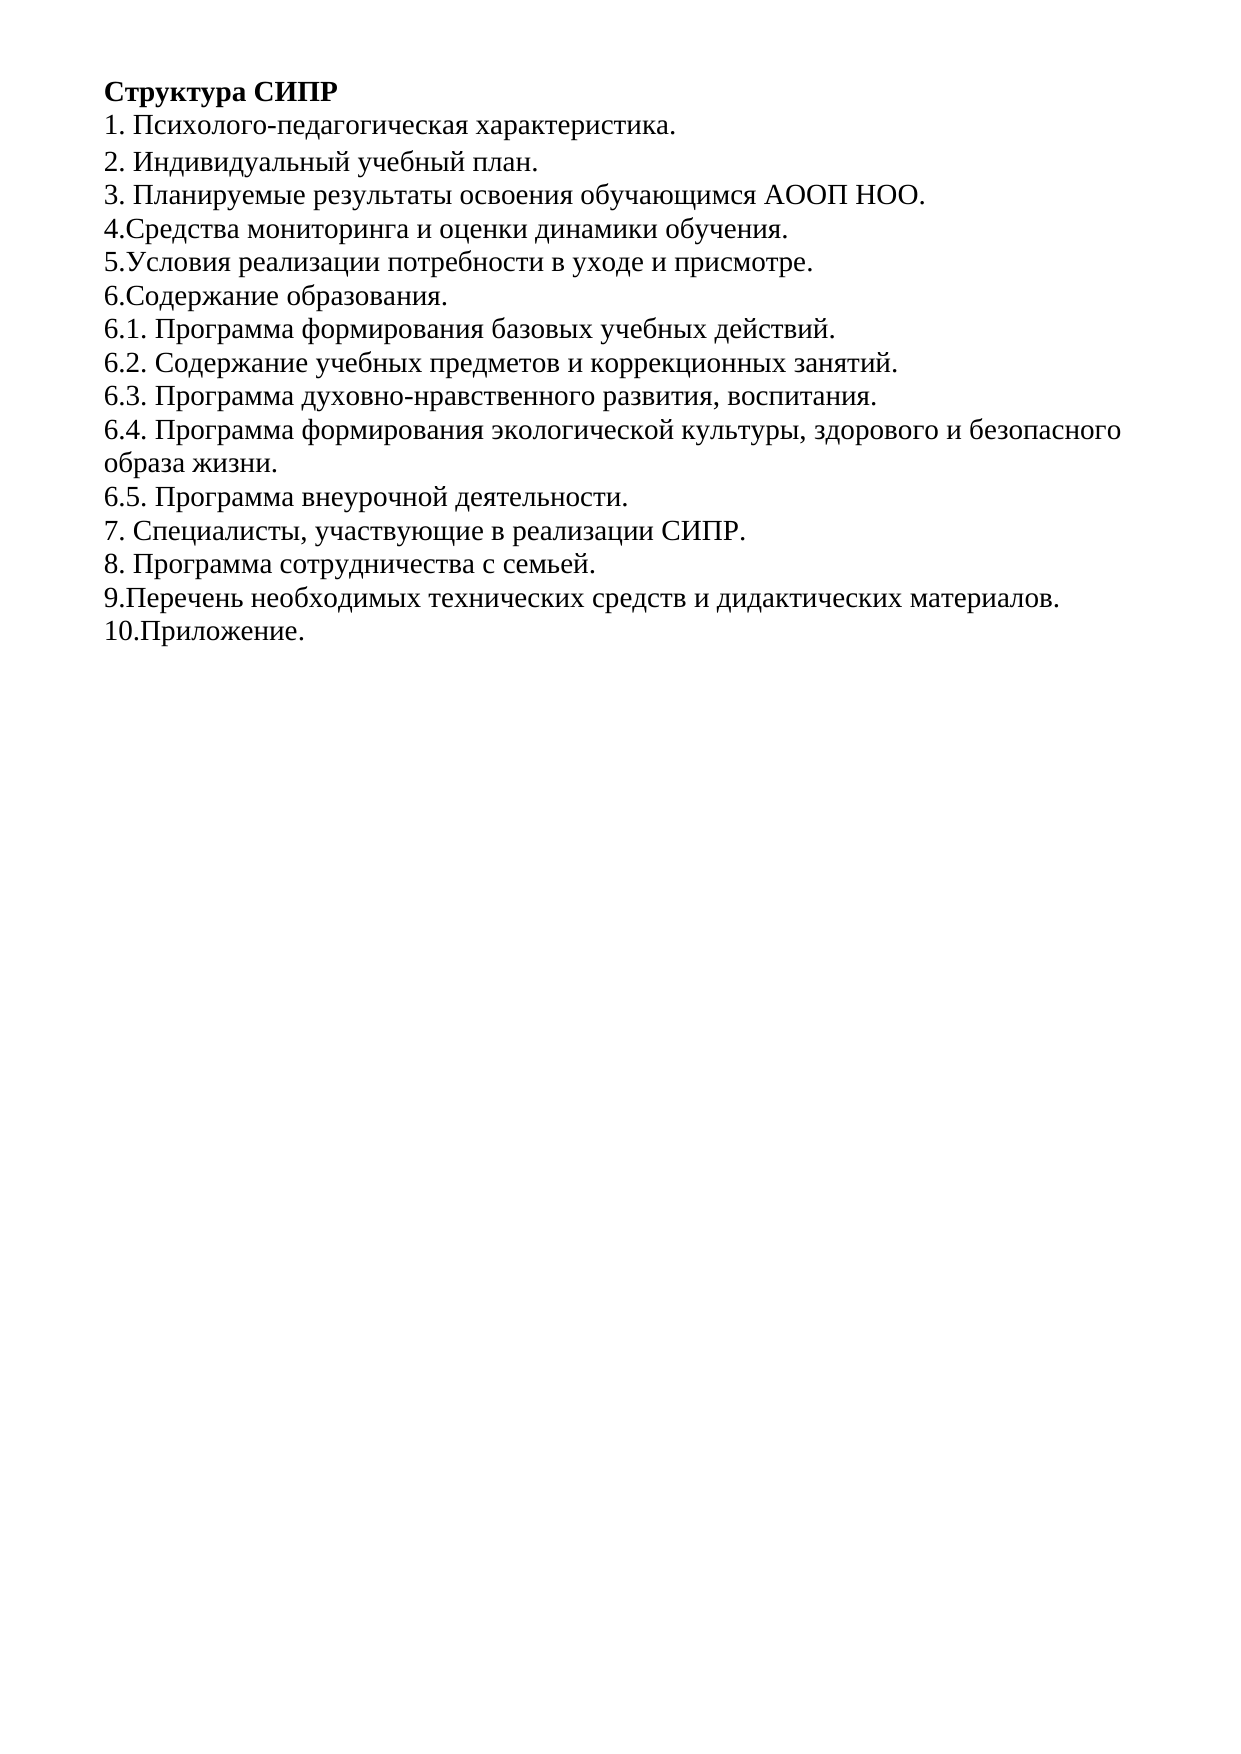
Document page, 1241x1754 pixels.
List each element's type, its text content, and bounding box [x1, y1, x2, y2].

text 6.Содержание образования. [103, 278, 1167, 311]
text 6.2. Содержание учебных предметов и коррекционных занятий. [103, 345, 1167, 378]
text Структура СИПР [103, 74, 1167, 107]
text 4.Средства мониторинга и оценки динамики обучения. [103, 211, 1167, 244]
text 6.5. Программа внеурочной деятельности. [103, 479, 1167, 513]
text 8. Программа сотрудничества с семьей. [103, 546, 1167, 580]
text 3. Планируемые результаты освоения обучающимся АООП НОО. [103, 177, 1167, 211]
text 6.4. Программа формирования экологической культуры, здорового и безопасного образа жизни. [103, 412, 1167, 479]
text 7. Специалисты, участвующие в реализации СИПР. [103, 513, 1167, 546]
text 6.1. Программа формирования базовых учебных действий. [103, 311, 1167, 345]
text 5.Условия реализации потребности в уходе и присмотре. [103, 244, 1167, 278]
text 10.Приложение. [103, 613, 1167, 647]
text 9.Перечень необходимых технических средств и дидактических материалов. [103, 580, 1167, 613]
text 6.3. Программа духовно-нравственного развития, воспитания. [103, 378, 1167, 412]
text 1. Психолого-педагогическая характеристика. [103, 107, 1167, 141]
text 2. Индивидуальный учебный план. [103, 144, 1167, 177]
